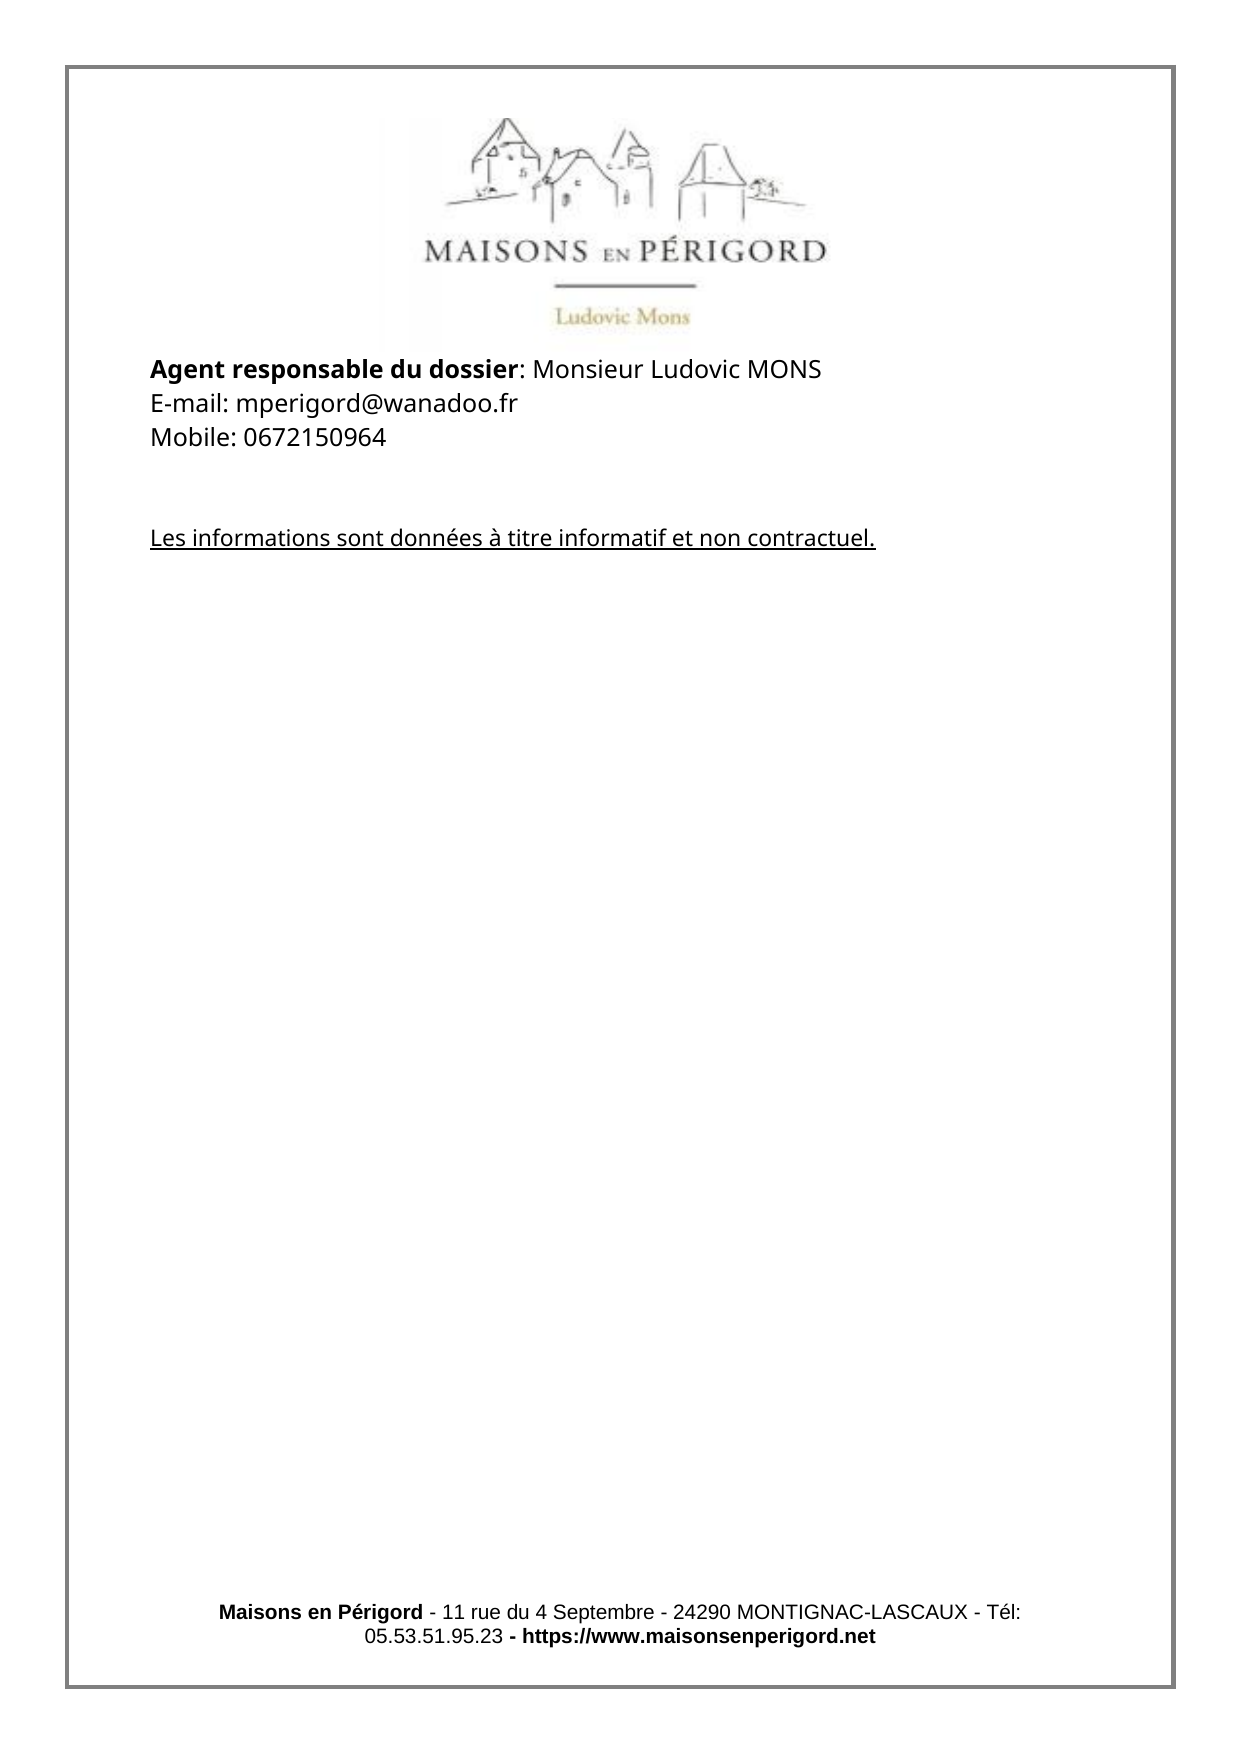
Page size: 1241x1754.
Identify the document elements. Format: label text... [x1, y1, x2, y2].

text Les informations sont données à titre informatif et non contractuel. [150, 522, 1090, 553]
text Mobile: 0672150964 [150, 419, 1090, 454]
text E-mail: mperigord@wanadoo.fr [150, 386, 1090, 419]
text Agent responsable du dossier: Monsieur Ludovic MONS [150, 351, 1090, 386]
picture [379, 118, 862, 352]
